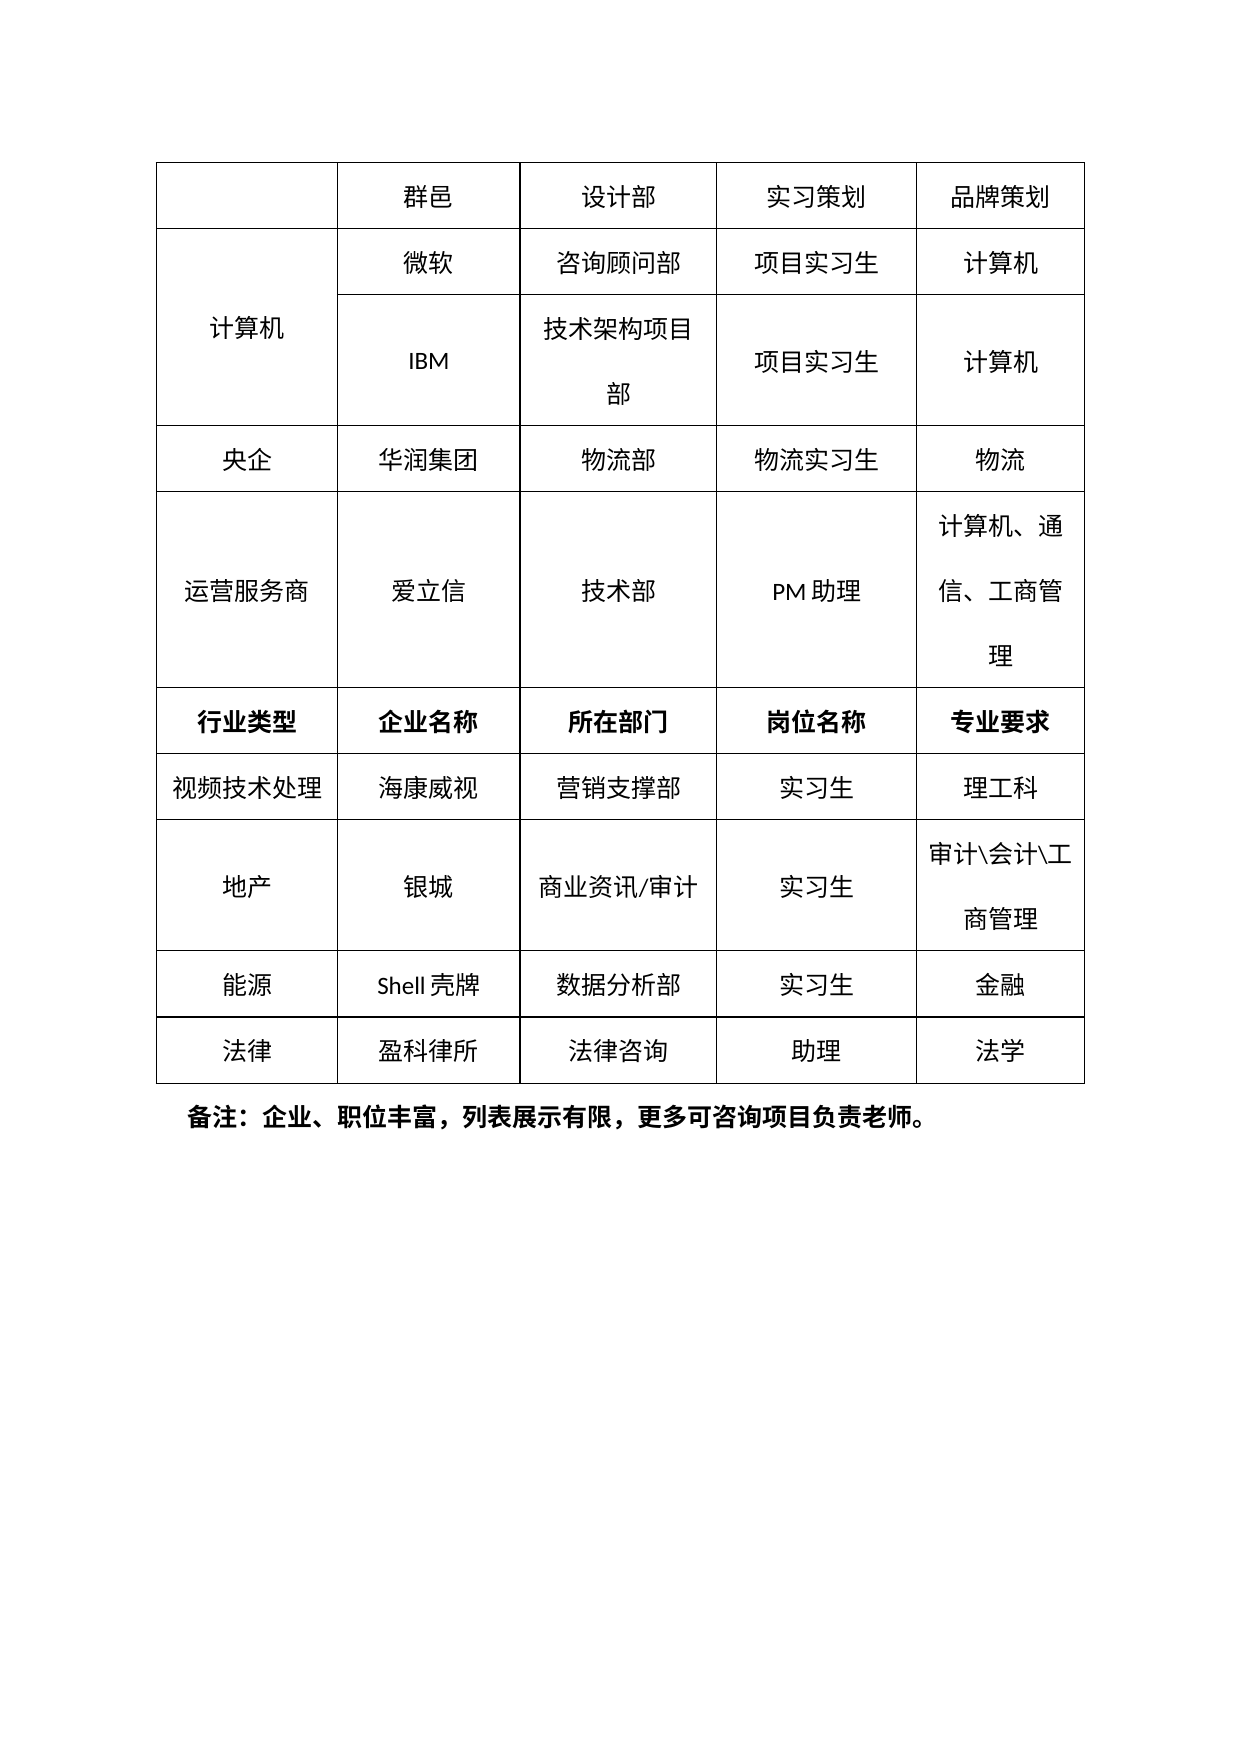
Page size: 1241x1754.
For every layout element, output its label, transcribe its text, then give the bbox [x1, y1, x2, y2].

table_cell 金融 [917, 951, 1084, 1016]
table_cell 计算机 [917, 295, 1084, 425]
table_cell 法学 [917, 1018, 1084, 1082]
table_cell 专业要求 [917, 688, 1084, 753]
table_cell 技术架构项目部 [521, 295, 716, 425]
table_cell 计算机 [917, 229, 1084, 294]
table_cell 群邑 [338, 163, 519, 228]
table_cell 项目实习生 [717, 295, 916, 425]
table_cell 行业类型 [157, 688, 337, 753]
table_cell 物流实习生 [717, 426, 916, 491]
table_cell 营销支撑部 [521, 754, 716, 819]
table_cell 咨询顾问部 [521, 229, 716, 294]
table_cell 物流部 [521, 426, 716, 491]
table_cell 品牌策划 [917, 163, 1084, 228]
table_cell 所在部门 [521, 688, 716, 753]
table_cell 传媒 [157, 163, 337, 228]
table_cell 计算机、通信、工商管理 [917, 492, 1084, 687]
table_cell 实习生 [717, 754, 916, 819]
table_cell 实习生 [717, 951, 916, 1016]
table_cell 助理 [717, 1018, 916, 1082]
table_cell 地产 [157, 820, 337, 950]
table_cell 能源 [157, 951, 337, 1016]
table_cell 物流 [917, 426, 1084, 491]
table_cell 数据分析部 [521, 951, 716, 1016]
table_cell Shell壳牌 [338, 951, 519, 1016]
table_cell 微软 [338, 229, 519, 294]
table_cell 实习策划 [717, 163, 916, 228]
table_cell 视频技术处理 [157, 754, 337, 819]
table_cell 运营服务商 [157, 492, 337, 687]
table_cell 法律咨询 [521, 1018, 716, 1082]
table_cell 岗位名称 [717, 688, 916, 753]
table_cell 华润集团 [338, 426, 519, 491]
table_cell 央企 [157, 426, 337, 491]
table_cell 银城 [338, 820, 519, 950]
table_cell 项目实习生 [717, 229, 916, 294]
table_cell 设计部 [521, 163, 716, 228]
text 备注：企业、职位丰富，列表展示有限，更多可咨询项目负责老师。 [187, 1084, 1053, 1148]
table_cell 商业资讯/审计 [521, 820, 716, 950]
table_cell 技术部 [521, 492, 716, 687]
table_cell PM助理 [717, 492, 916, 687]
table_cell IBM [338, 295, 519, 425]
table_cell 实习生 [717, 820, 916, 950]
table_cell 企业名称 [338, 688, 519, 753]
table_cell 盈科律所 [338, 1018, 519, 1082]
table_cell 法律 [157, 1018, 337, 1082]
table_cell 爱立信 [338, 492, 519, 687]
table_cell 海康威视 [338, 754, 519, 819]
table_cell 理工科 [917, 754, 1084, 819]
table_cell 审计\会计\工商管理 [917, 820, 1084, 950]
table_cell 计算机 [157, 229, 337, 425]
